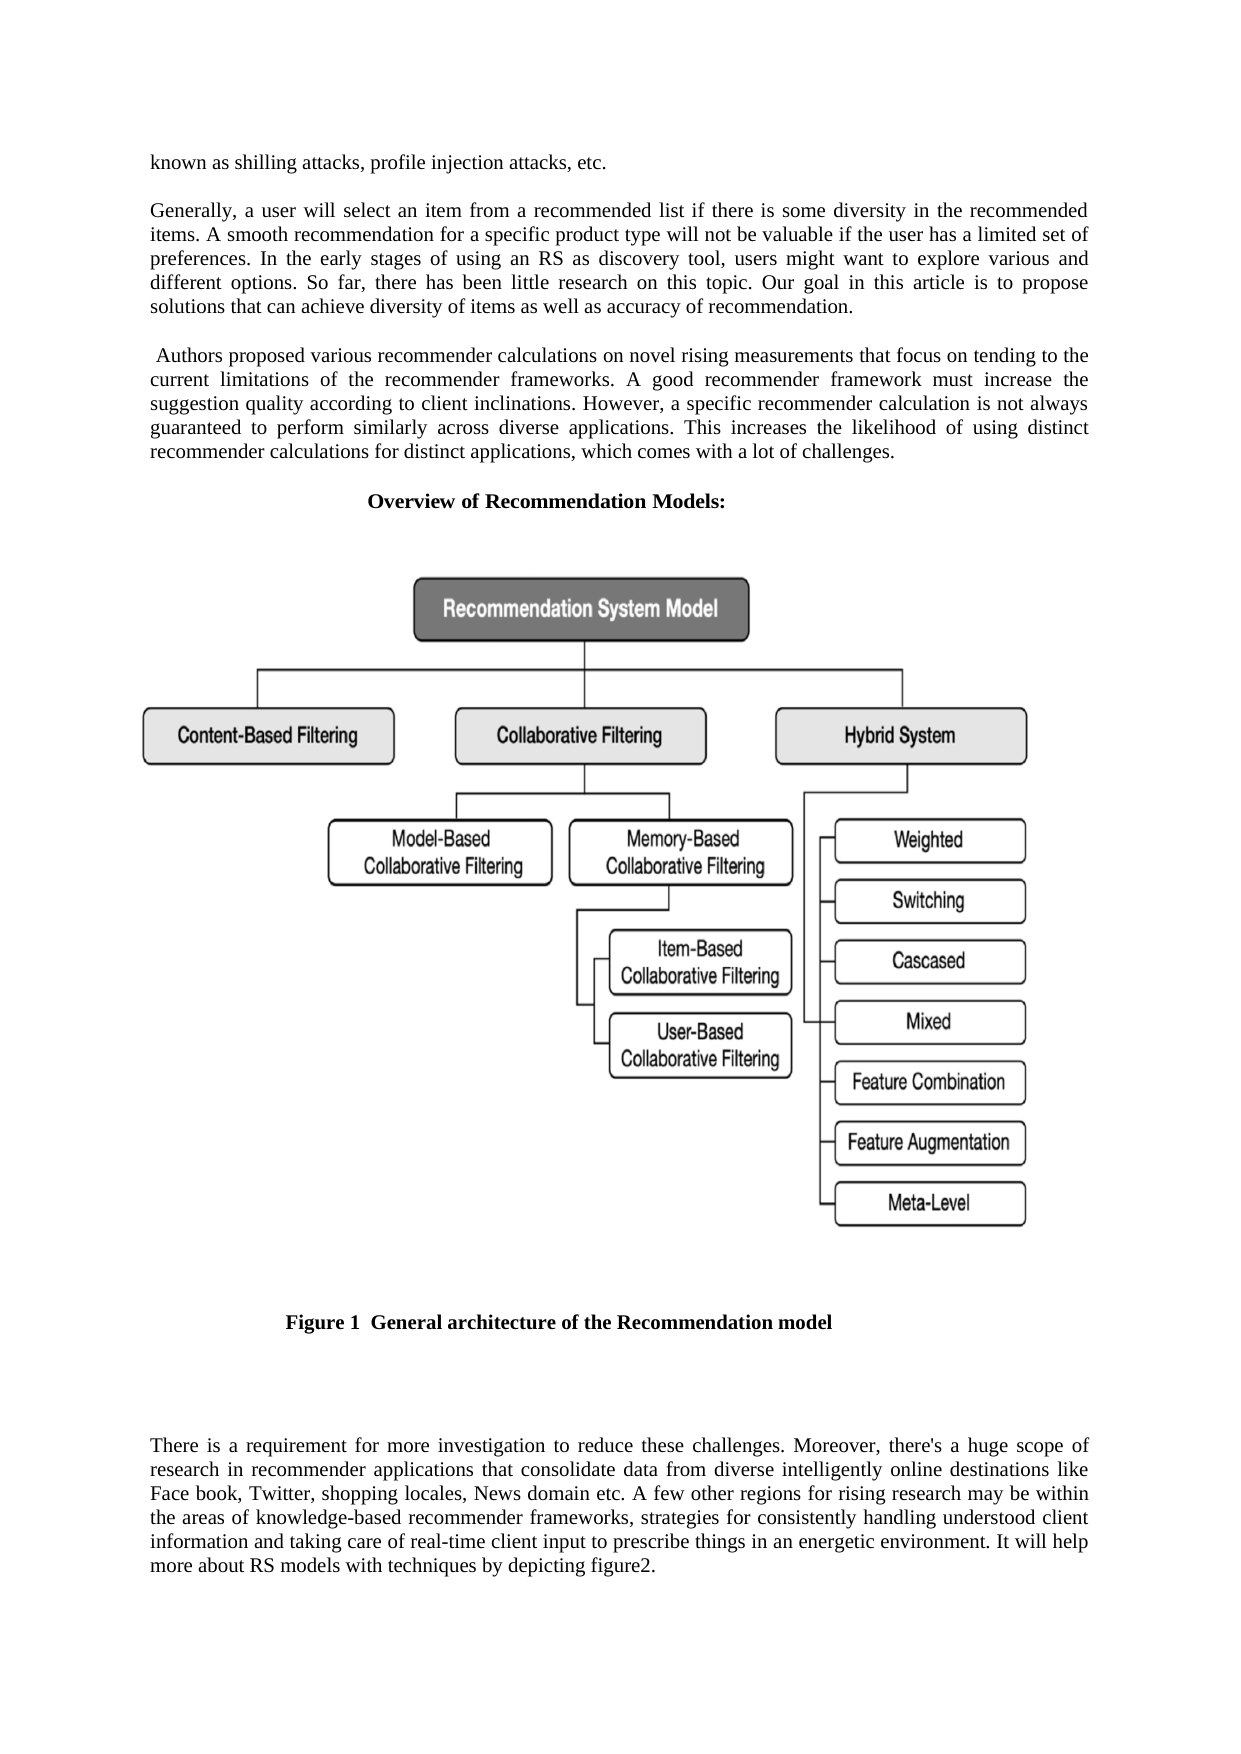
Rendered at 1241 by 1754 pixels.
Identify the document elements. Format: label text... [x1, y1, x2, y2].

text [150, 150, 1090, 174]
text Overview of Recommendation Models: [150, 489, 1090, 513]
text Figure 1 General architecture of the Recommendation model [150, 1310, 1090, 1334]
text There is a requirement for more investigation to reduce these challenges. Moreover, there's a huge scope of research in recommender applications that consolidate data from diverse intelligently online destinations like Face book, Twitter, shopping locales, News domain etc. A few other regions for rising research may be within the areas of knowledge-based recommender frameworks, strategies for consistently handling understood client information and taking care of real-time client input to prescribe things in an energetic environment. It will help more about RS models with techniques by depicting figure2. [150, 1433, 1090, 1577]
text Generally, a user will select an item from a recommended list if there is some diversity in the recommended items. A smooth recommendation for a specific product type will not be valuable if the user has a limited set of preferences. In the early stages of using an RS as discovery tool, users might want to explore various and different options. So far, there has been little research on this topic. Our goal in this article is to propose solutions that can achieve diversity of items as well as accuracy of recommendation. [150, 198, 1090, 318]
text Authors proposed various recommender calculations on novel rising measurements that focus on tending to the current limitations of the recommender frameworks. A good recommender framework must increase the suggestion quality according to client inclinations. However, a specific recommender calculation is not always guaranteed to perform similarly across diverse applications. This increases the likelihood of using distinct recommender calculations for distinct applications, which comes with a lot of challenges. [150, 342, 1090, 463]
